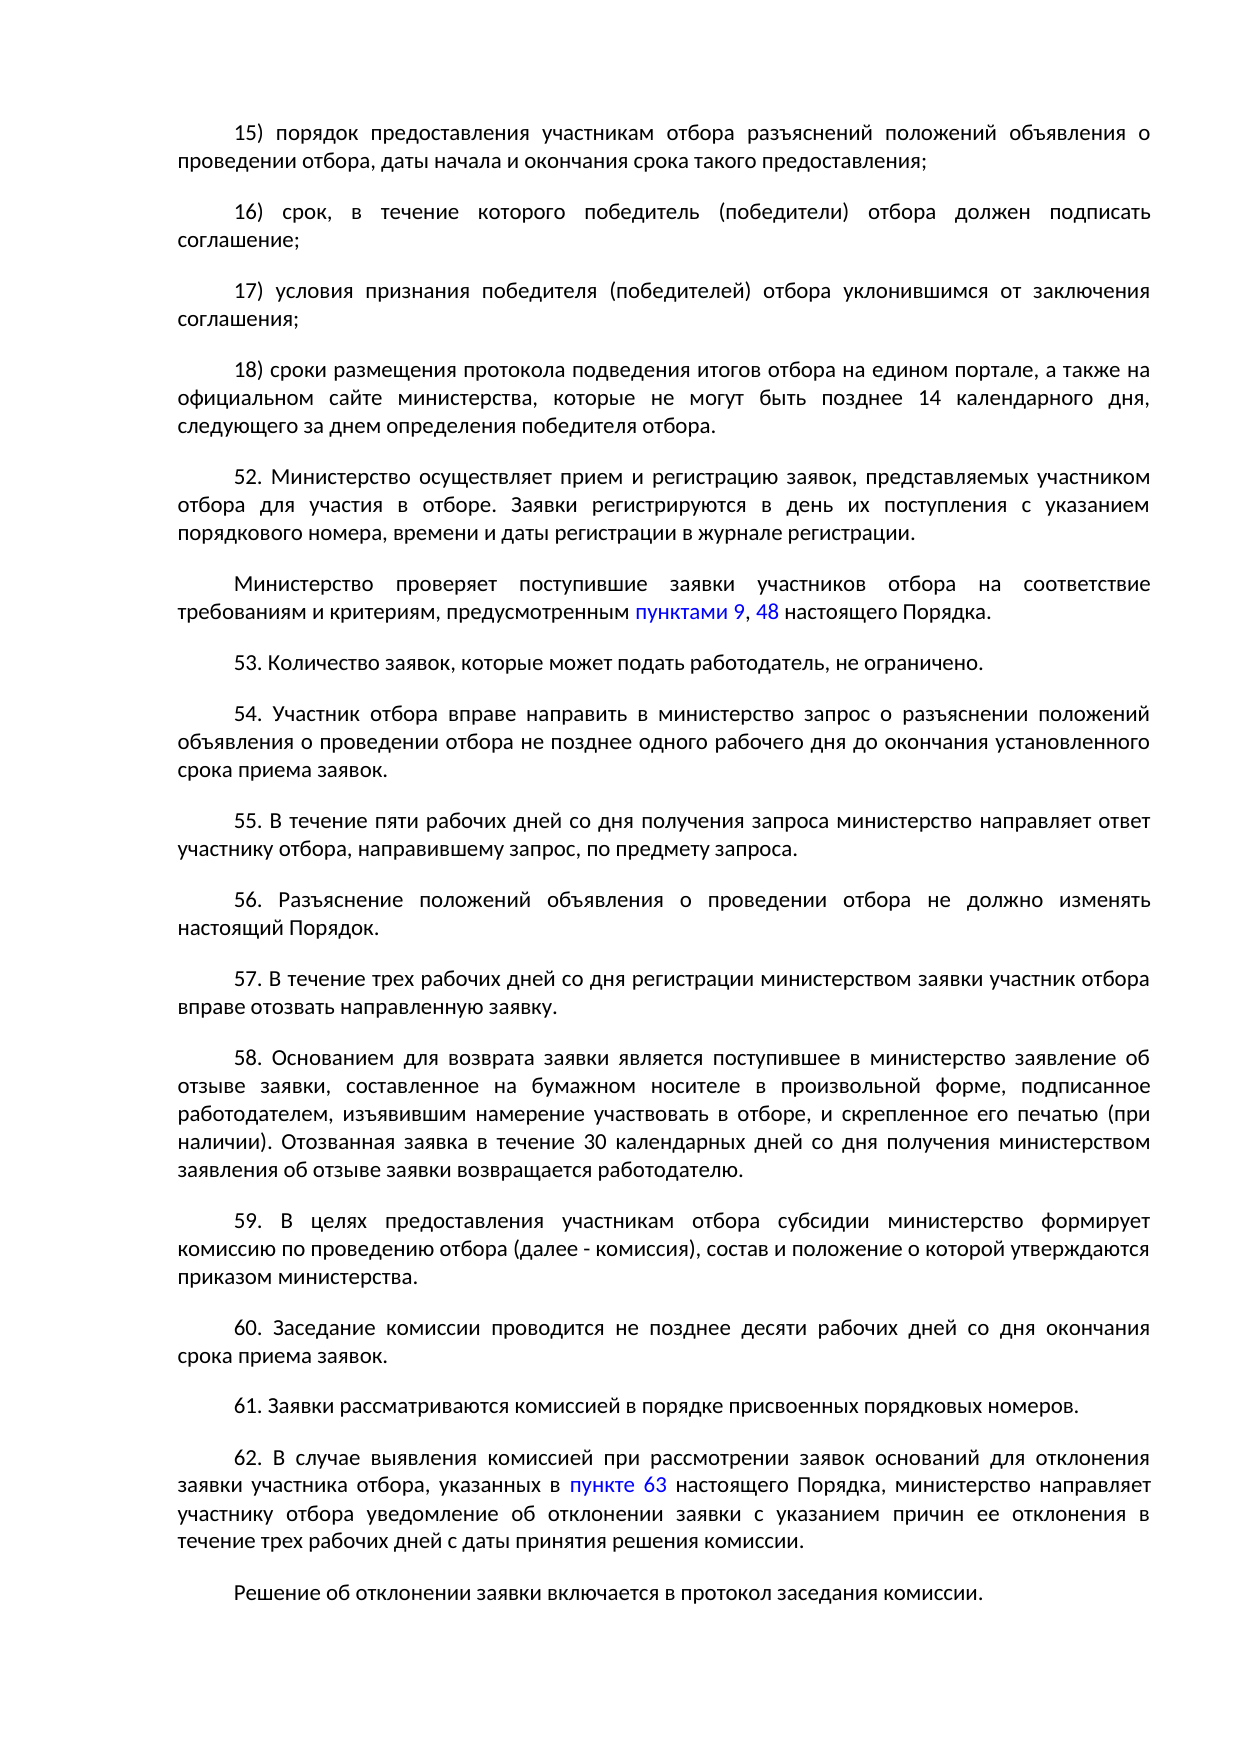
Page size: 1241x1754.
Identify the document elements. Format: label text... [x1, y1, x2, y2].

text 59. В целях предоставления участникам отбора субсидии министерство формирует комиссию по проведению отбора (далее - комиссия), состав и положение о которой утверждаются приказом министерства. [177, 1206, 1152, 1290]
text 52. Министерство осуществляет прием и регистрацию заявок, представляемых участником отбора для участия в отборе. Заявки регистрируются в день их поступления с указанием порядкового номера, времени и даты регистрации в журнале регистрации. [177, 462, 1152, 546]
text 58. Основанием для возврата заявки является поступившее в министерство заявление об отзыве заявки, составленное на бумажном носителе в произвольной форме, подписанное работодателем, изъявившим намерение участвовать в отборе, и скрепленное его печатью (при наличии). Отозванная заявка в течение 30 календарных дней со дня получения министерством заявления об отзыве заявки возвращается работодателю. [177, 1043, 1152, 1183]
text 61. Заявки рассматриваются комиссией в порядке присвоенных порядковых номеров. [177, 1392, 1152, 1420]
text Министерство проверяет поступившие заявки участников отбора на соответствие требованиям и критериям, предусмотренным пунктами 9, 48 настоящего Порядка. [177, 569, 1152, 625]
text 53. Количество заявок, которые может подать работодатель, не ограничено. [177, 648, 1152, 676]
text 56. Разъяснение положений объявления о проведении отбора не должно изменять настоящий Порядок. [177, 885, 1152, 941]
text 18) сроки размещения протокола подведения итогов отбора на едином портале, а также на официальном сайте министерства, которые не могут быть позднее 14 календарного дня, следующего за днем определения победителя отбора. [177, 355, 1152, 439]
text 17) условия признания победителя (победителей) отбора уклонившимся от заключения соглашения; [177, 276, 1152, 332]
text 16) срок, в течение которого победитель (победители) отбора должен подписать соглашение; [177, 197, 1152, 253]
text 15) порядок предоставления участникам отбора разъяснений положений объявления о проведении отбора, даты начала и окончания срока такого предоставления; [177, 118, 1152, 174]
text 62. В случае выявления комиссией при рассмотрении заявок оснований для отклонения заявки участника отбора, указанных в пункте 63 настоящего Порядка, министерство направляет участнику отбора уведомление об отклонении заявки с указанием причин ее отклонения в течение трех рабочих дней с даты принятия решения комиссии. [177, 1443, 1152, 1555]
text 60. Заседание комиссии проводится не позднее десяти рабочих дней со дня окончания срока приема заявок. [177, 1313, 1152, 1369]
text 54. Участник отбора вправе направить в министерство запрос о разъяснении положений объявления о проведении отбора не позднее одного рабочего дня до окончания установленного срока приема заявок. [177, 699, 1152, 783]
text 55. В течение пяти рабочих дней со дня получения запроса министерство направляет ответ участнику отбора, направившему запрос, по предмету запроса. [177, 806, 1152, 862]
text Решение об отклонении заявки включается в протокол заседания комиссии. [177, 1578, 1152, 1606]
text 57. В течение трех рабочих дней со дня регистрации министерством заявки участник отбора вправе отозвать направленную заявку. [177, 964, 1152, 1020]
